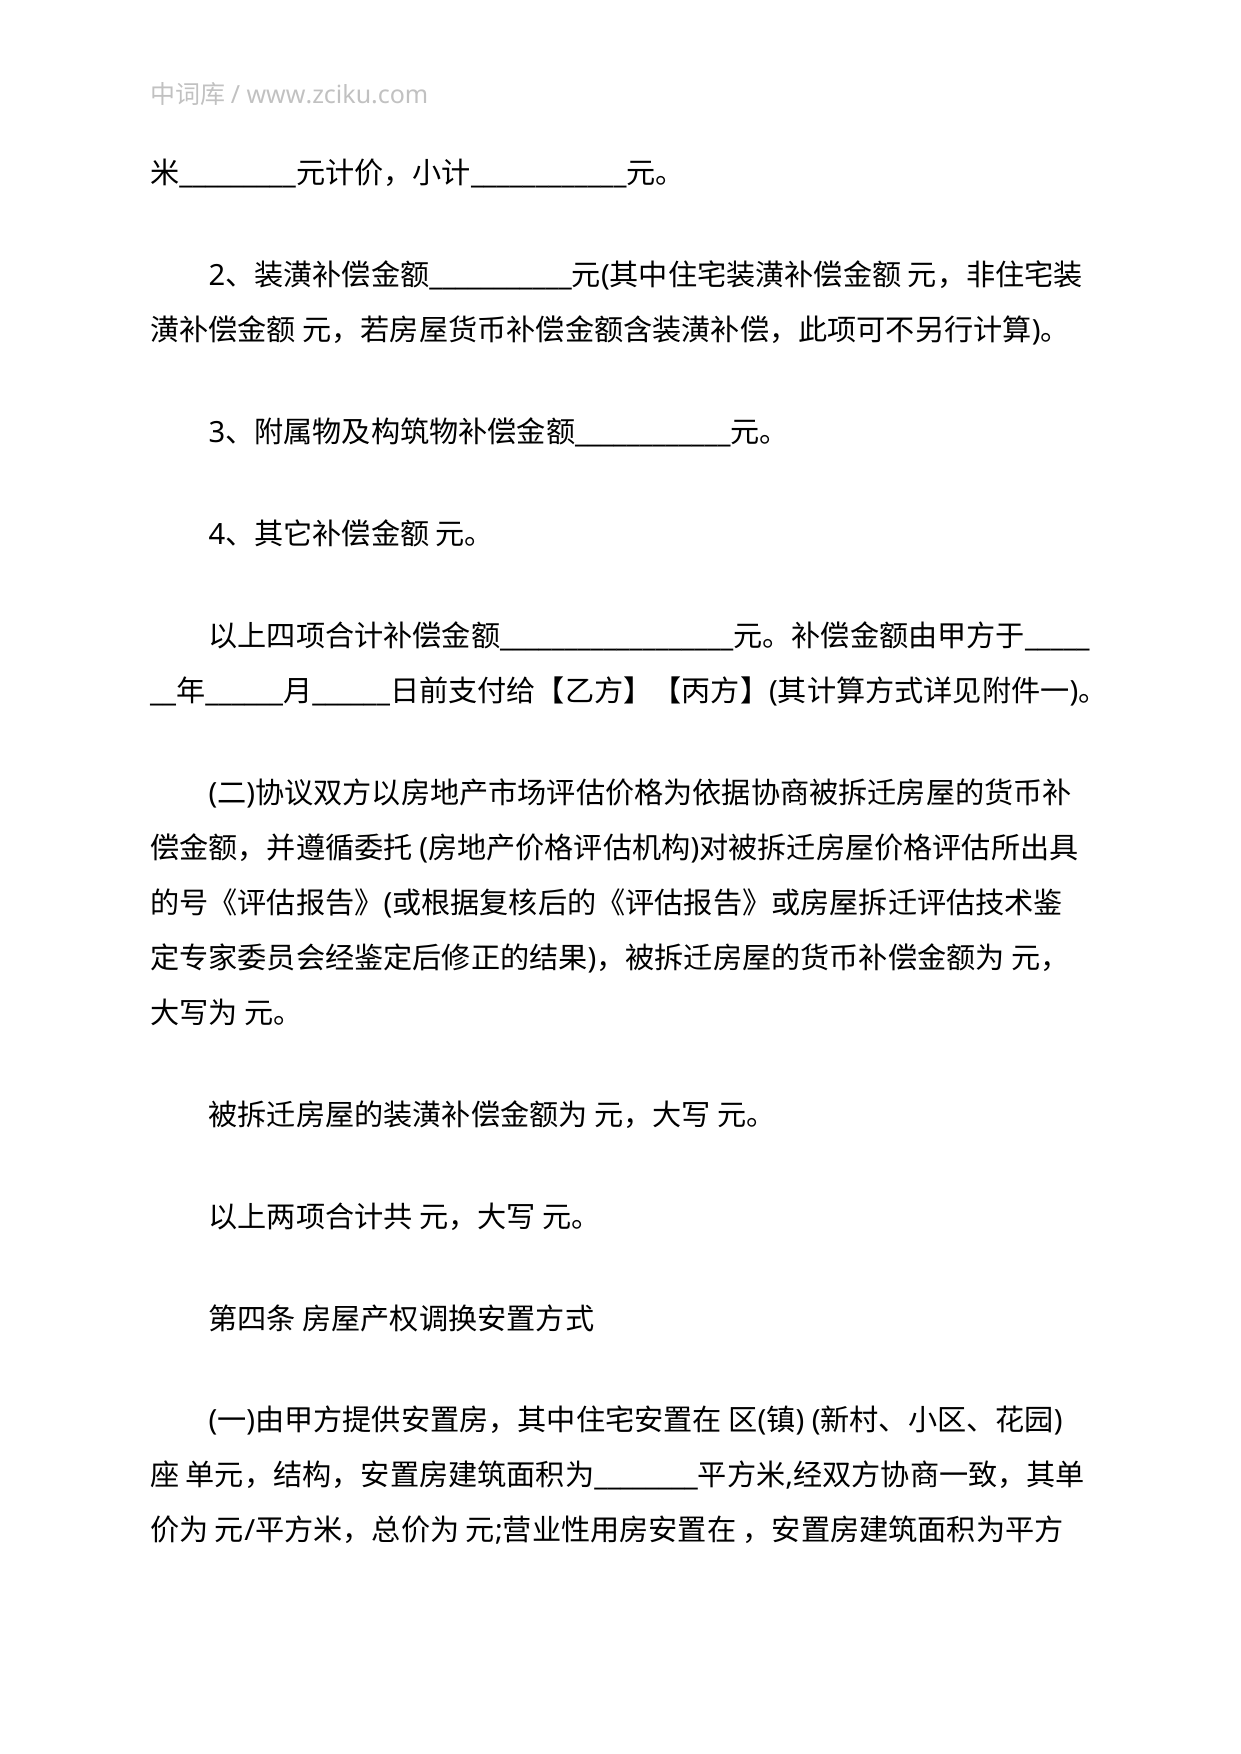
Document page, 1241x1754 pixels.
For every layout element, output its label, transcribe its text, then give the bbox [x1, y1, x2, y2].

text 第四条 房屋产权调换安置方式 [150, 1295, 1090, 1337]
text 4、其它补偿金额 元。 [150, 511, 1090, 553]
text 2、装潢补偿金额___________元(其中住宅装潢补偿金额 元，非住宅装潢补偿金额 元，若房屋货币补偿金额含装潢补偿，此项可不另行计算)。 [150, 252, 1090, 349]
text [150, 150, 1090, 192]
text 以上四项合计补偿金额__________________元。补偿金额由甲方于_______年______月______日前支付给【乙方】【丙方】(其计算方式详见附件一)。 [150, 613, 1090, 710]
text (二)协议双方以房地产市场评估价格为依据协商被拆迁房屋的货币补偿金额，并遵循委托 (房地产价格评估机构)对被拆迁房屋价格评估所出具的号《评估报告》(或根据复核后的《评估报告》或房屋拆迁评估技术鉴定专家委员会经鉴定后修正的结果)，被拆迁房屋的货币补偿金额为 元，大写为 元。 [150, 770, 1090, 1032]
text 3、附属物及构筑物补偿金额____________元。 [150, 409, 1090, 451]
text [150, 1397, 1090, 1549]
text 以上两项合计共 元，大写 元。 [150, 1193, 1090, 1236]
text 被拆迁房屋的装潢补偿金额为 元，大写 元。 [150, 1092, 1090, 1134]
